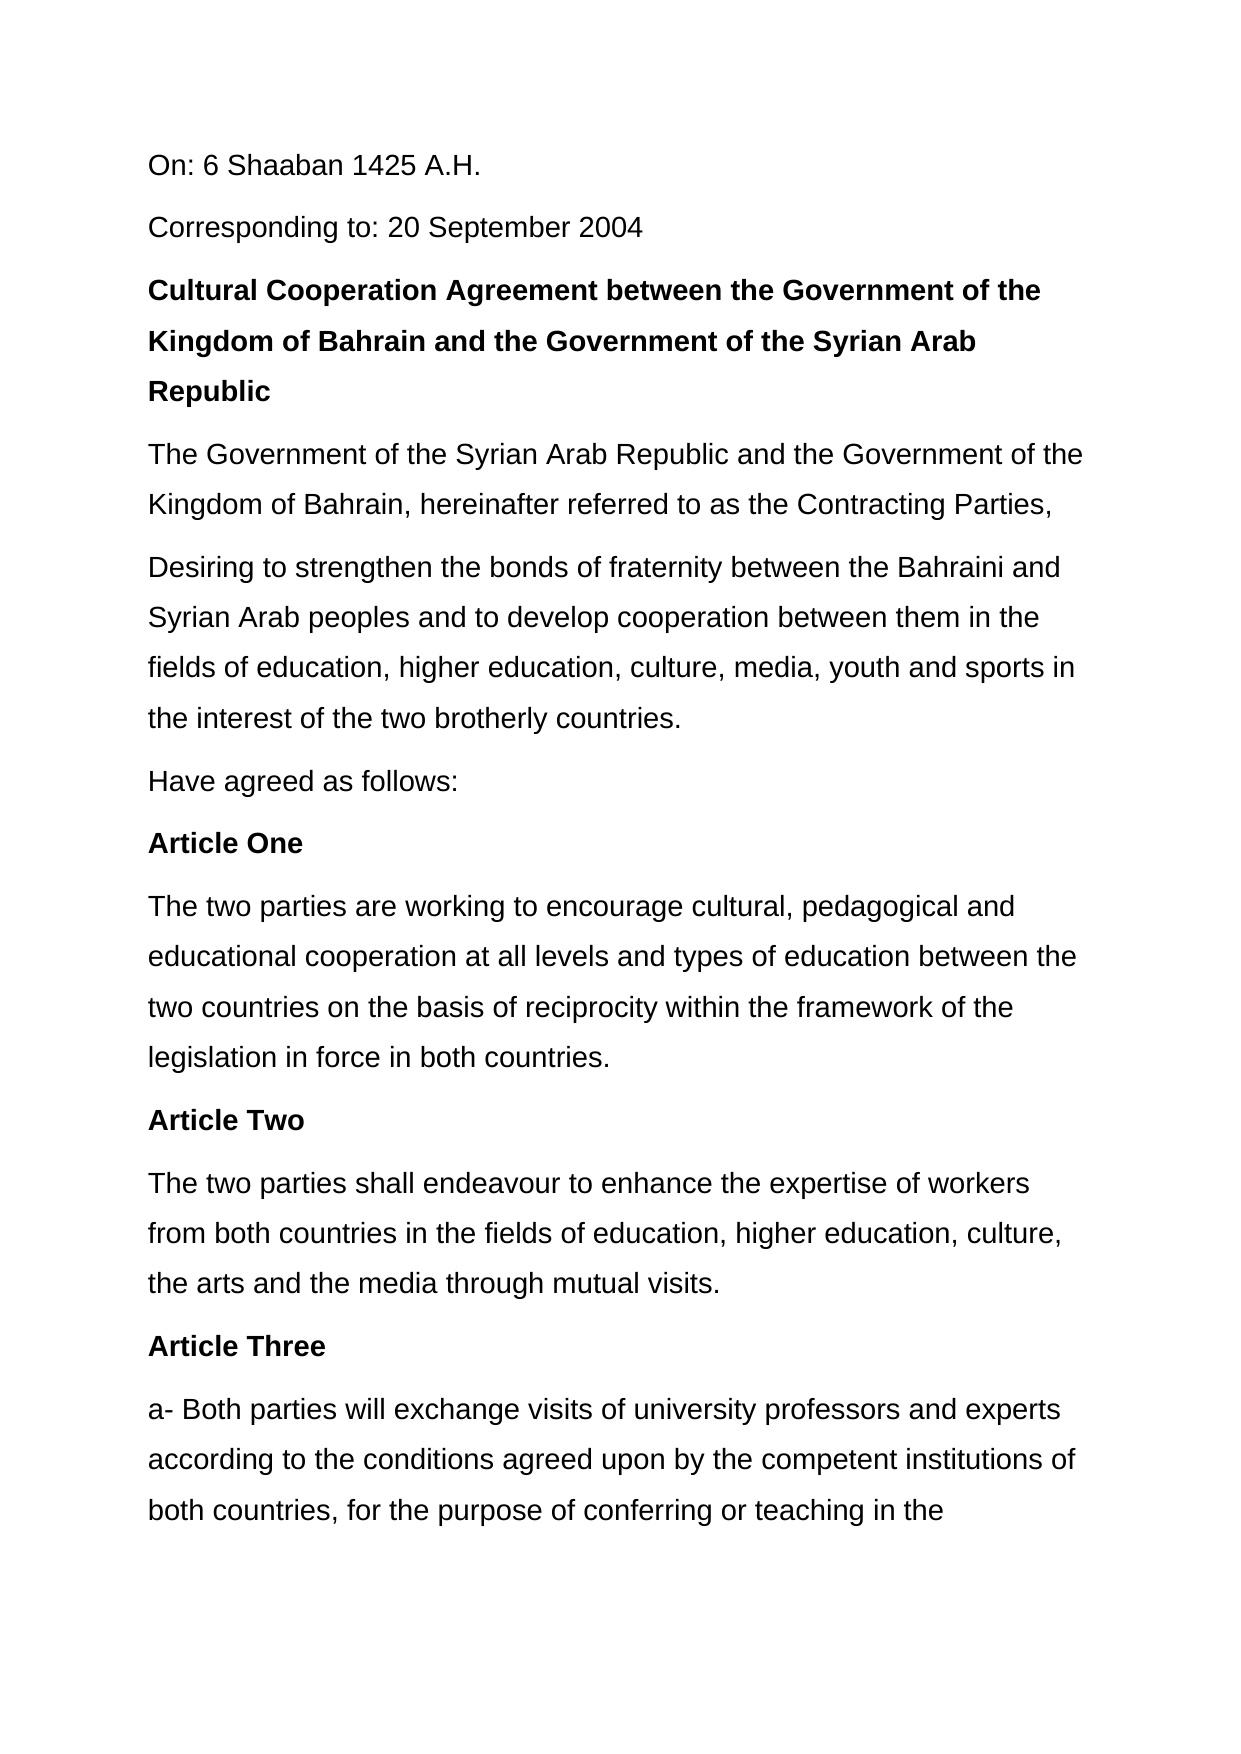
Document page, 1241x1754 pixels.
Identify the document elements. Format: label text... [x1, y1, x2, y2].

text Desiring to strengthen the bonds of fraternity between the Bahraini and Syrian Arab peoples and to develop cooperation between them in the fields of education, higher education, culture, media, youth and sports in the interest of the two brotherly countries. [148, 550, 1093, 734]
text On: 6 Shaaban 1425 A.H. [148, 148, 1093, 181]
text Cultural Cooperation Agreement between the Government of the Kingdom of Bahrain and the Government of the Syrian Arab Republic [148, 273, 1093, 407]
text Have agreed as follows: [148, 763, 1093, 797]
text The two parties are working to encourage cultural, pedagogical and educational cooperation at all levels and types of education between the two countries on the basis of reciprocity within the framework of the legislation in force in both countries. [148, 889, 1093, 1074]
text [148, 1392, 1093, 1526]
text The two parties shall endeavour to enhance the expertise of workers from both countries in the fields of education, higher education, culture, the arts and the media through mutual visits. [148, 1166, 1093, 1300]
text Corresponding to: 20 September 2004 [148, 210, 1093, 244]
text The Government of the Syrian Arab Republic and the Government of the Kingdom of Bahrain, hereinafter referred to as the Contracting Parties, [148, 437, 1093, 521]
text Article Two [148, 1103, 1093, 1136]
text Article Three [148, 1329, 1093, 1363]
text Article One [148, 826, 1093, 860]
